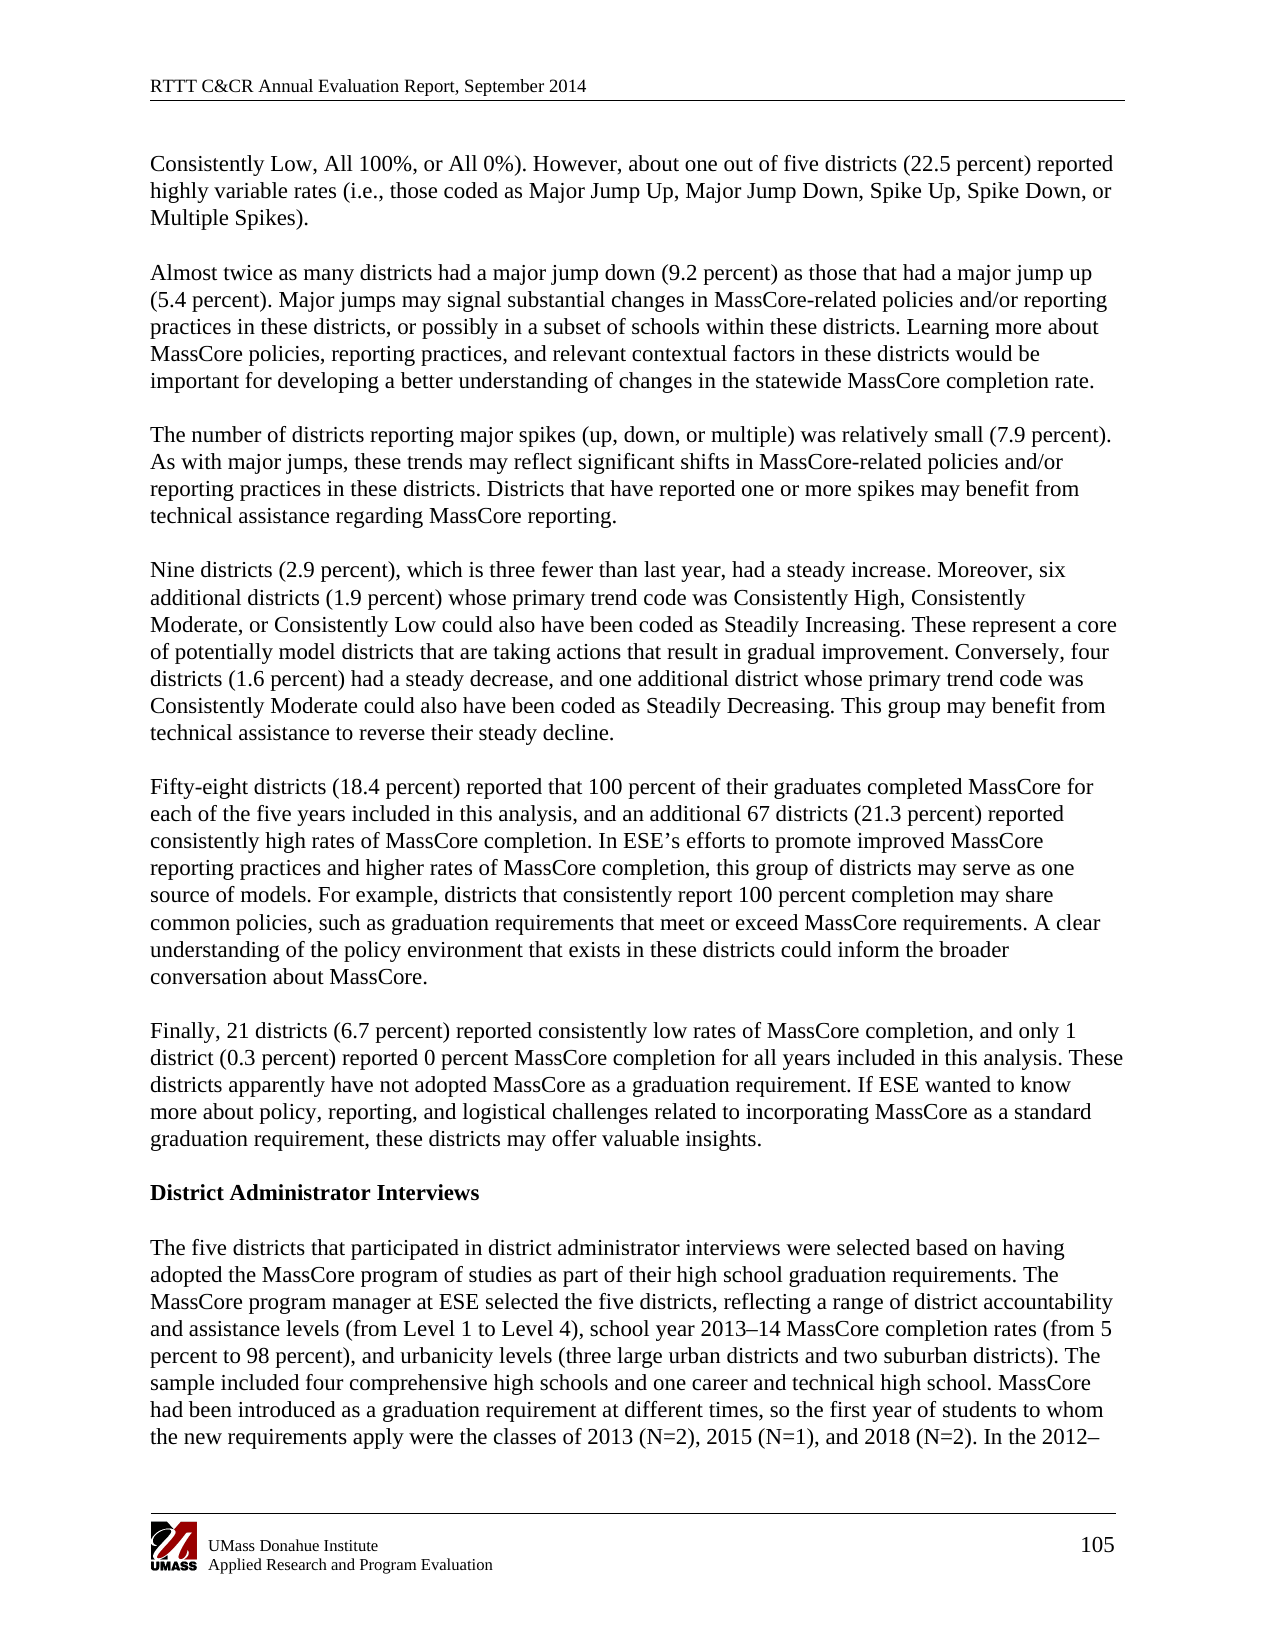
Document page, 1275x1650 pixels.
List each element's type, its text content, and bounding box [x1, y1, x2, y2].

text Almost twice as many districts had a major jump down (9.2 percent) as those that had a major jump up (5.4 percent). Major jumps may signal substantial changes in MassCore-related policies and/or reporting practices in these districts, or possibly in a subset of schools within these districts. Learning more about MassCore policies, reporting practices, and relevant contextual factors in these districts would be important for developing a better understanding of changes in the statewide MassCore completion rate. [150, 258, 1125, 394]
text District Administrator Interviews [150, 1179, 1125, 1206]
text Fifty-eight districts (18.4 percent) reported that 100 percent of their graduates completed MassCore for each of the five years included in this analysis, and an additional 67 districts (21.3 percent) reported consistently high rates of MassCore completion. In ESE’s efforts to promote improved MassCore reporting practices and higher rates of MassCore completion, this group of districts may serve as one source of models. For example, districts that consistently report 100 percent completion may share common policies, such as graduation requirements that meet or exceed MassCore requirements. A clear understanding of the policy environment that exists in these districts could inform the broader conversation about MassCore. [150, 773, 1125, 989]
picture [151, 1520, 198, 1572]
text Finally, 21 districts (6.7 percent) reported consistently low rates of MassCore completion, and only 1 district (0.3 percent) reported 0 percent MassCore completion for all years included in this analysis. These districts apparently have not adopted MassCore as a graduation requirement. If ESE wanted to know more about policy, reporting, and logistical challenges related to incorporating MassCore as a standard graduation requirement, these districts may offer valuable insights. [150, 1017, 1125, 1152]
text The number of districts reporting major spikes (up, down, or multiple) was relatively small (7.9 percent). As with major jumps, these trends may reflect significant shifts in MassCore-related policies and/or reporting practices in these districts. Districts that have reported one or more spikes may benefit from technical assistance regarding MassCore reporting. [150, 421, 1125, 529]
text Nine districts (2.9 percent), which is three fewer than last year, had a steady increase. Moreover, six additional districts (1.9 percent) whose primary trend code was Consistently High, Consistently Moderate, or Consistently Low could also have been coded as Steadily Increasing. These represent a core of potentially model districts that are taking actions that result in gradual improvement. Conversely, four districts (1.6 percent) had a steady decrease, and one additional district whose primary trend code was Consistently Moderate could also have been coded as Steadily Decreasing. This group may benefit from technical assistance to reverse their steady decline. [150, 556, 1125, 746]
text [150, 1233, 1125, 1450]
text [150, 150, 1125, 231]
